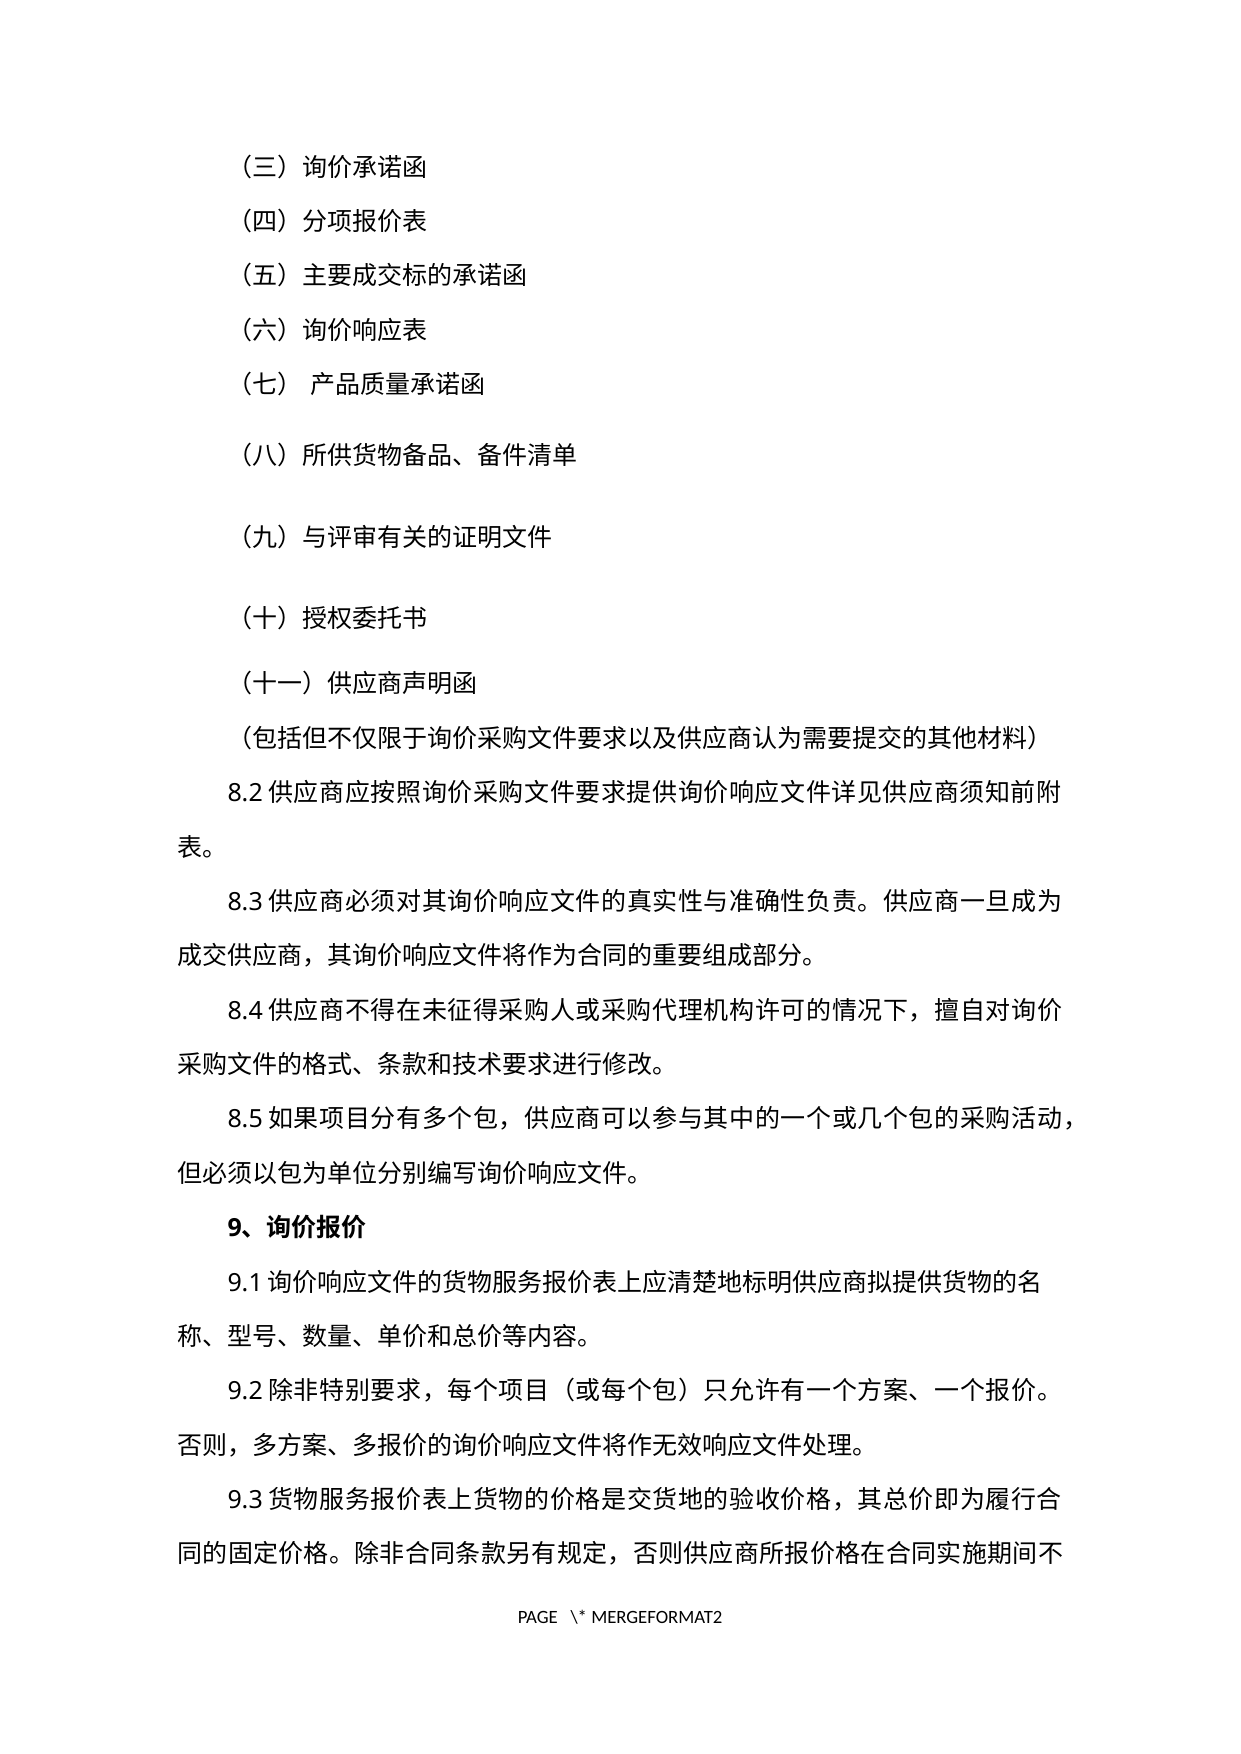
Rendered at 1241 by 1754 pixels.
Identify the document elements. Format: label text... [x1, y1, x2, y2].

text 8.2供应商应按照询价采购文件要求提供询价响应文件详见供应商须知前附表。 [177, 773, 1063, 863]
text （六）询价响应表 [177, 310, 1063, 346]
text 9.2除非特别要求，每个项目（或每个包）只允许有一个方案、一个报价。否则，多方案、多报价的询价响应文件将作无效响应文件处理。 [177, 1371, 1063, 1461]
text （八）所供货物备品、备件清单 [177, 419, 1063, 488]
text 8.3供应商必须对其询价响应文件的真实性与准确性负责。供应商一旦成为成交供应商，其询价响应文件将作为合同的重要组成部分。 [177, 881, 1063, 972]
text （十一）供应商声明函 [177, 664, 1063, 700]
text （四）分项报价表 [177, 201, 1063, 238]
text （九）与评审有关的证明文件 [177, 501, 1063, 570]
text （三）询价承诺函 [177, 147, 1063, 183]
text （七） 产品质量承诺函 [177, 364, 1063, 401]
text 9、询价报价 [177, 1208, 1063, 1244]
text （包括但不仅限于询价采购文件要求以及供应商认为需要提交的其他材料） [177, 718, 1063, 754]
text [177, 1479, 1063, 1570]
text 9.1询价响应文件的货物服务报价表上应清楚地标明供应商拟提供货物的名称、型号、数量、单价和总价等内容。 [177, 1262, 1063, 1353]
text （十）授权委托书 [177, 582, 1063, 651]
text 8.4供应商不得在未征得采购人或采购代理机构许可的情况下，擅自对询价采购文件的格式、条款和技术要求进行修改。 [177, 990, 1063, 1081]
text （五）主要成交标的承诺函 [177, 256, 1063, 292]
text 8.5如果项目分有多个包，供应商可以参与其中的一个或几个包的采购活动，但必须以包为单位分别编写询价响应文件。 [177, 1099, 1063, 1189]
